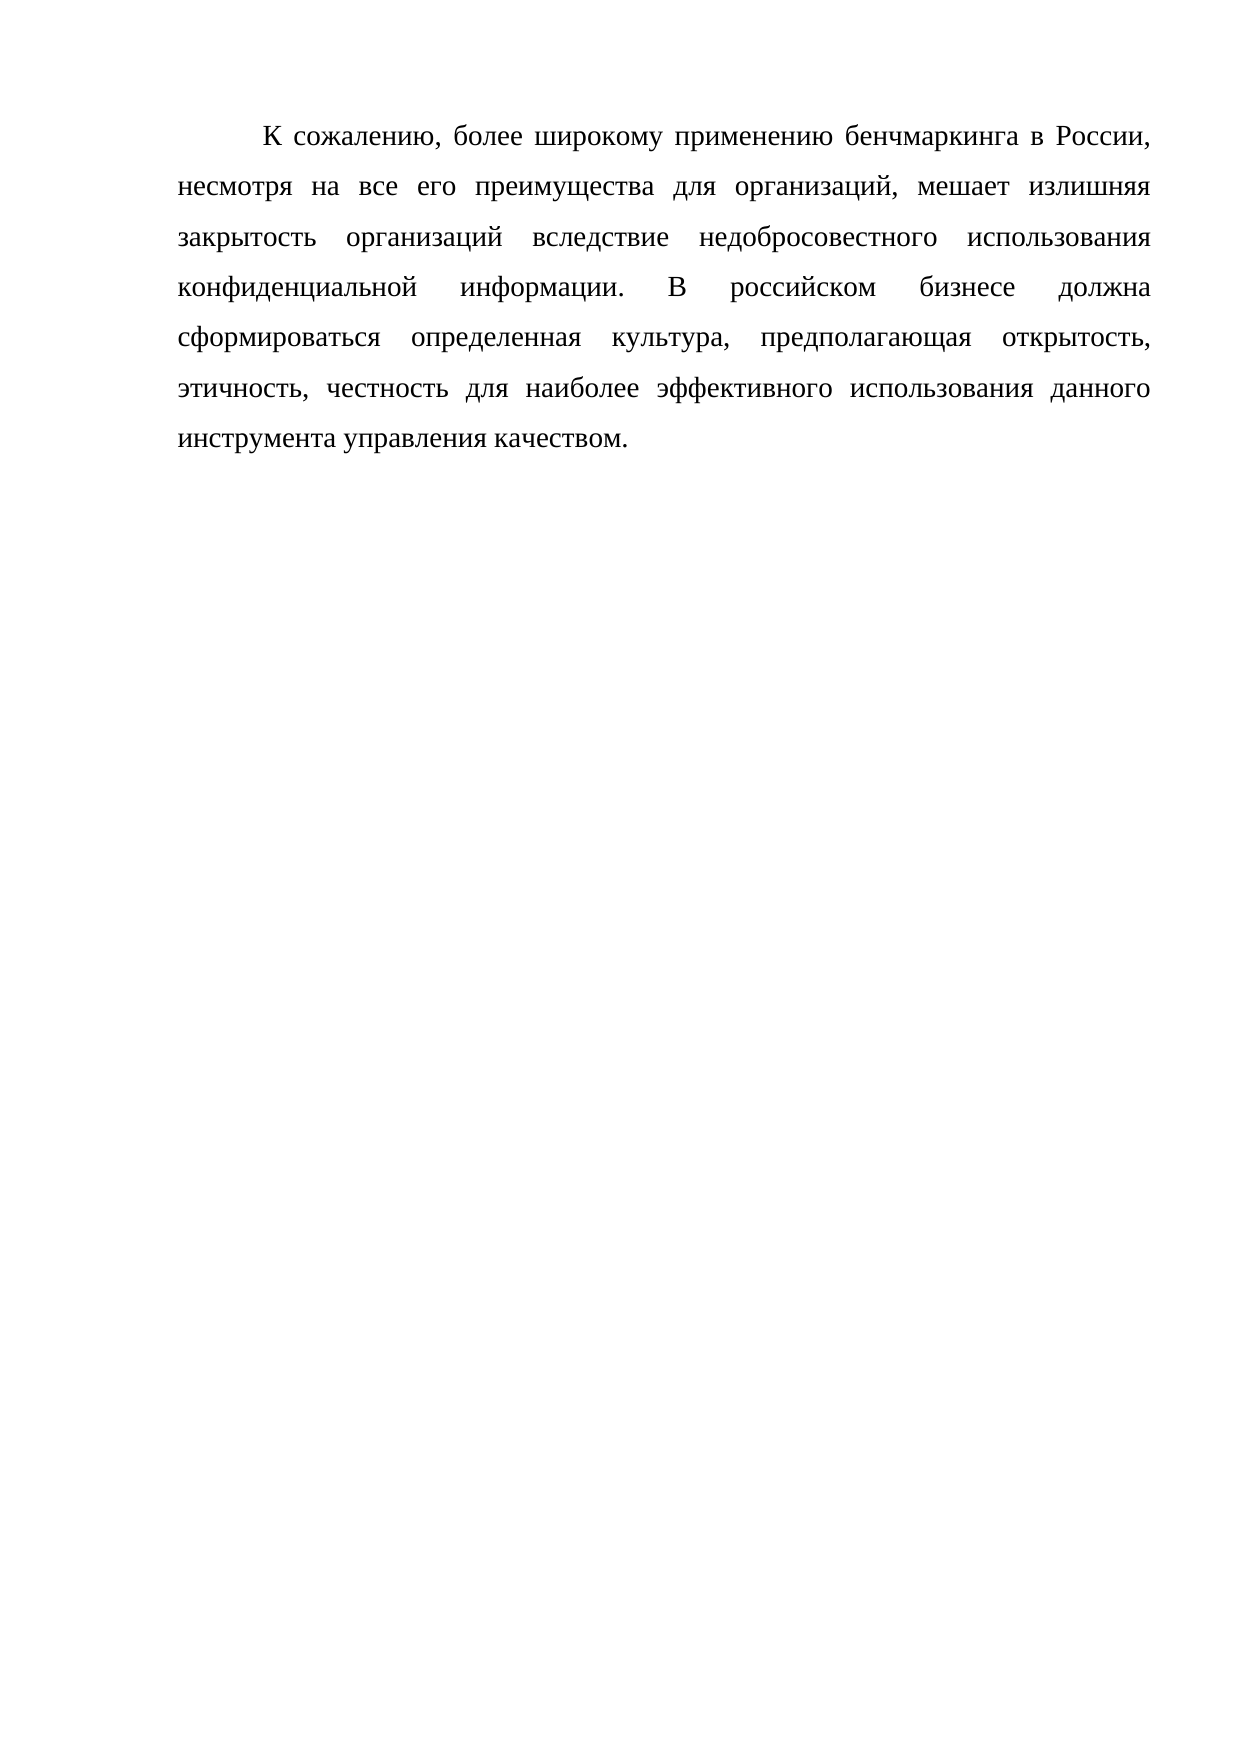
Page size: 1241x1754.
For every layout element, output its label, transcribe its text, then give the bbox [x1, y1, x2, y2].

text К сожалению, более широкому применению бенчмаркинга в России, несмотря на все его преимущества для организаций, мешает излишняя закрытость организаций вследствие недобросовестного использования конфиденциальной информации. В российском бизнесе должна сформироваться определенная культура, предполагающая открытость, этичность, честность для наиболее эффективного использования данного инструмента управления качеством. [177, 118, 1152, 453]
